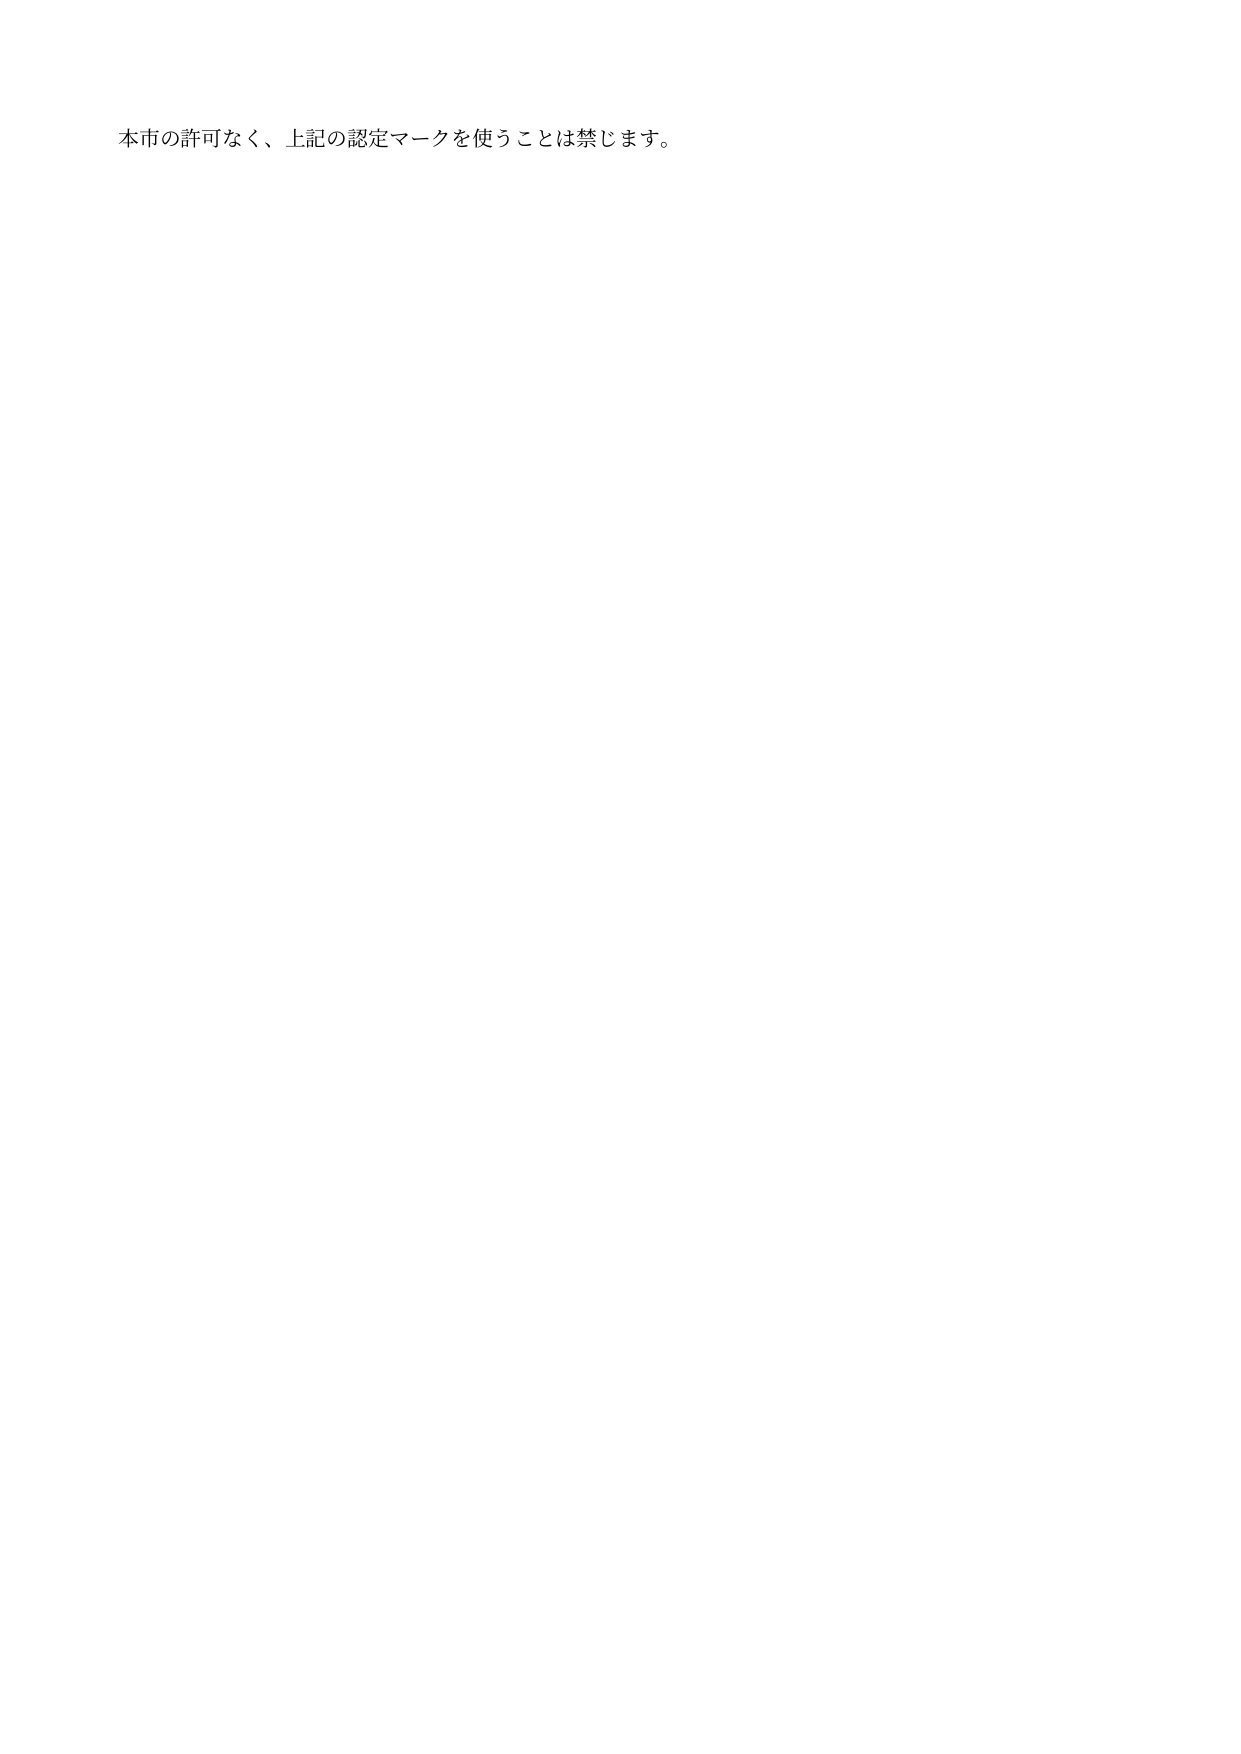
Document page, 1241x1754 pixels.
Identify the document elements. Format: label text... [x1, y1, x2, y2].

text 本市の許可なく、上記の認定マークを使うことは禁じます。（様式11） [118, 118, 1122, 156]
